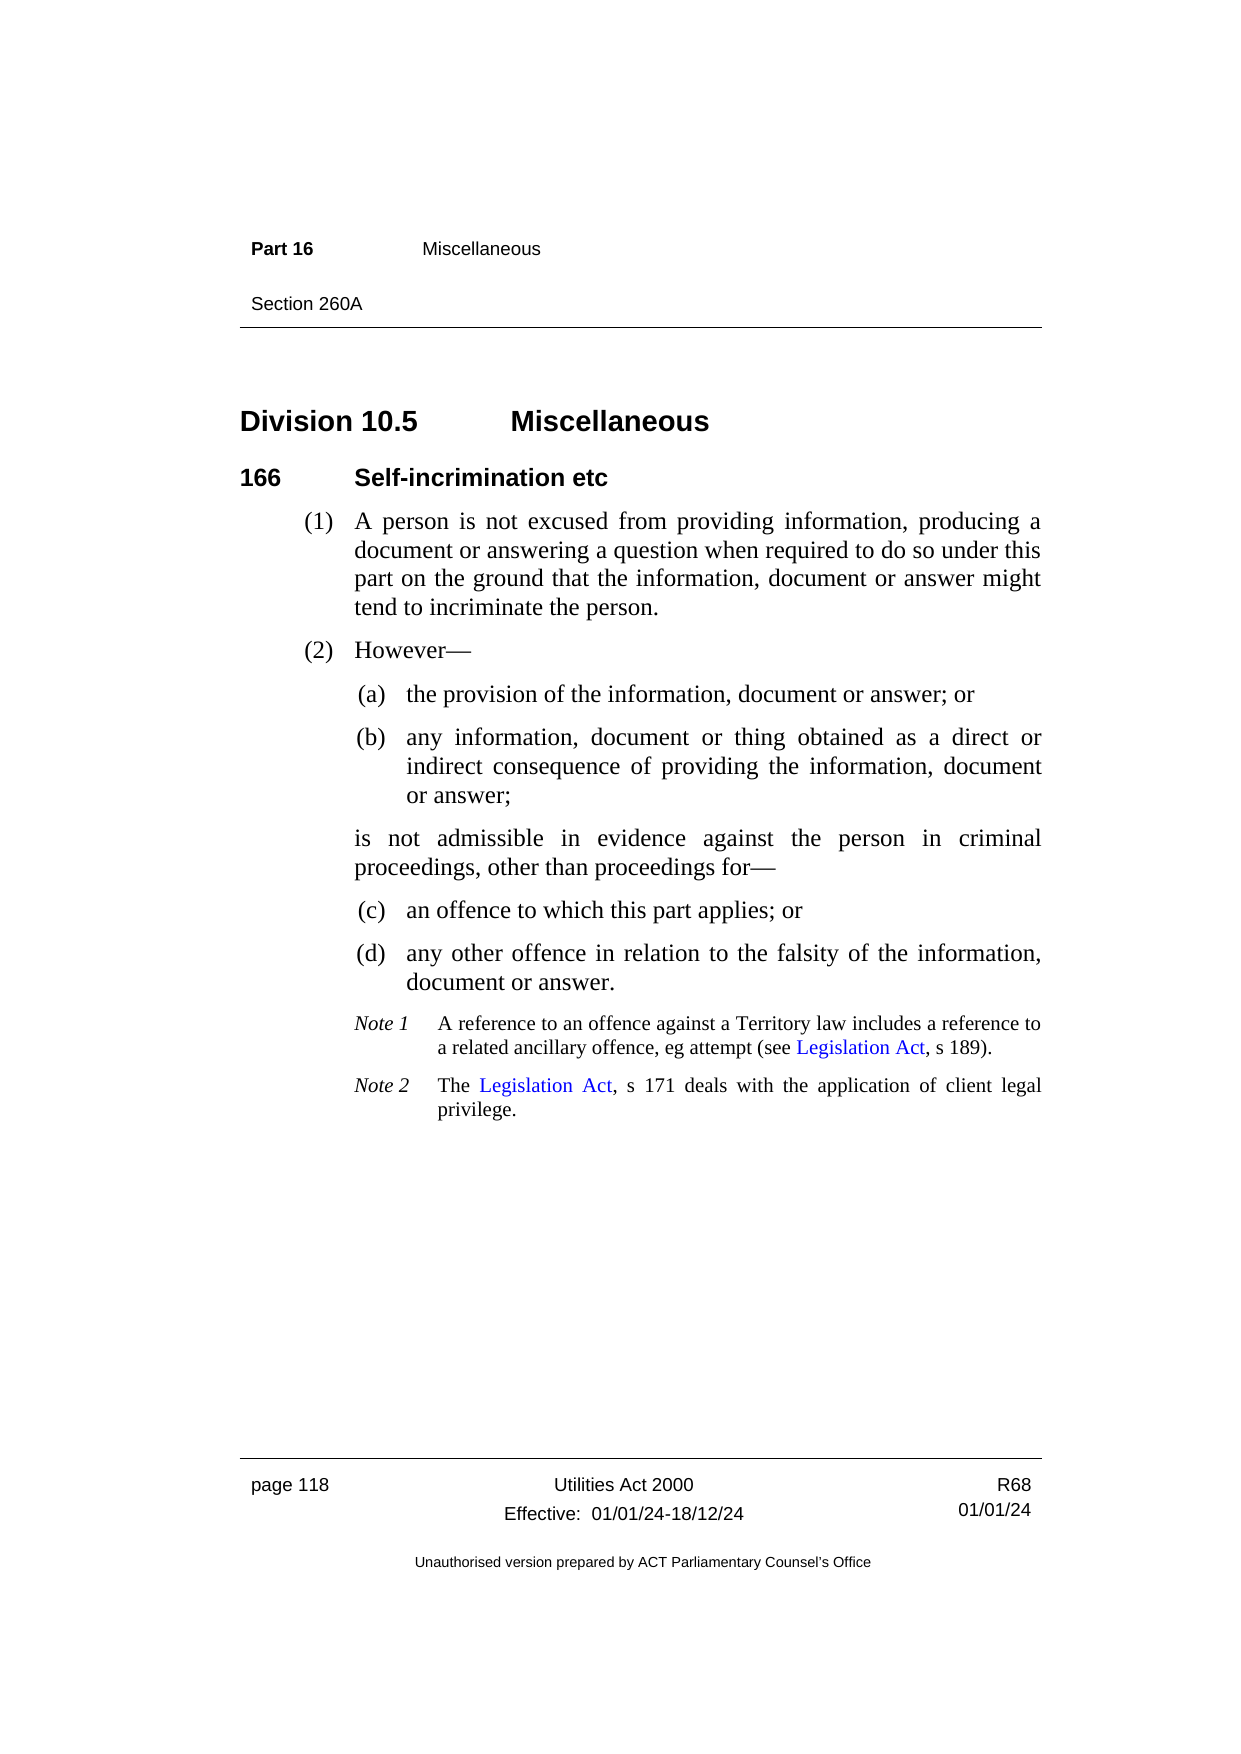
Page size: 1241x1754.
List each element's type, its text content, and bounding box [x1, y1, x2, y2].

text is not admissible in evidence against the person in criminal proceedings, other than proceedings for— [354, 823, 1042, 881]
text Division 10.5 Miscellaneous [239, 404, 1042, 438]
text (2) However— [239, 636, 1042, 664]
text (d) any other offence in relation to the falsity of the information, document or answer. [239, 938, 1042, 996]
text 166 Self-incrimination etc [239, 463, 1042, 491]
text Note 2 The Legislation Act, s 171 deals with the application of client legal privilege. [354, 1073, 1042, 1121]
text Note 1 A reference to an offence against a Territory law includes a reference to a related ancillary offence, eg attempt (see Legislation Act, s 189). [354, 1011, 1042, 1059]
text (c) an offence to which this part applies; or [239, 895, 1042, 924]
text (1) A person is not excused from providing information, producing a document or answering a question when required to do so under this part on the ground that the information, document or answer might tend to incriminate the person. [239, 506, 1042, 621]
text (a) the provision of the information, document or answer; or [239, 679, 1042, 708]
text (b) any information, document or thing obtained as a direct or indirect consequence of providing the information, document or answer; [239, 722, 1042, 808]
